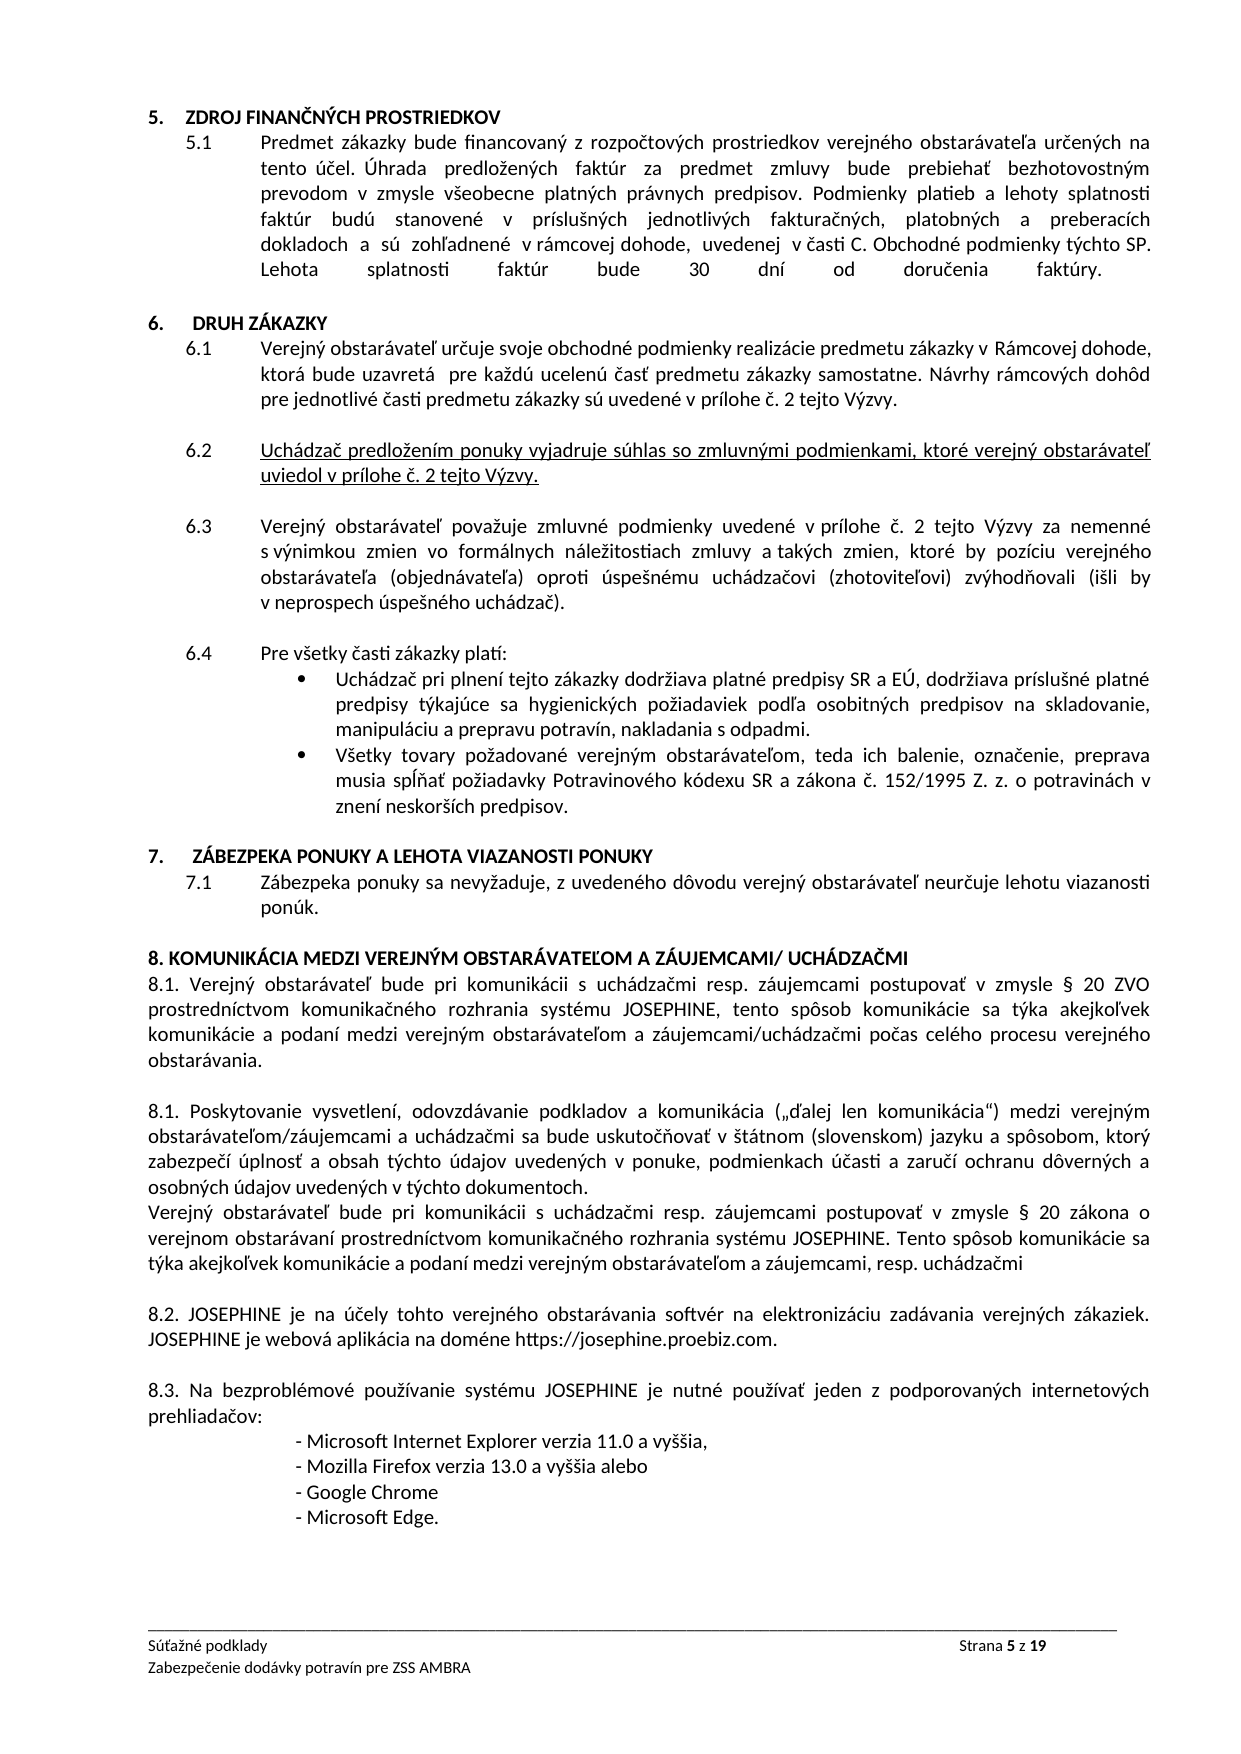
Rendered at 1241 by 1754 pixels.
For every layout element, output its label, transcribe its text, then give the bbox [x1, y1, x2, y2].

list Verejný obstarávateľ určuje svoje obchodné podmienky realizácie predmetu zákazky v Rámcovej dohode, ktorá bude uzavretá pre každú ucelenú časť predmetu zákazky samostatne. Návrhy rámcových dohôd pre jednotlivé časti predmetu zákazky sú uvedené v prílohe č. 2 tejto Výzvy. [185, 335, 1152, 412]
text 8.2. JOSEPHINE je na účely tohto verejného obstarávania softvér na elektronizáciu zadávania verejných zákaziek. JOSEPHINE je webová aplikácia na doméne https://josephine.proebiz.com. [148, 1301, 1152, 1352]
list Uchádzač pri plnení tejto zákazky dodržiava platné predpisy SR a EÚ, dodržiava príslušné platné predpisy týkajúce sa hygienických požiadaviek podľa osobitných predpisov na skladovanie, manipuláciu a prepravu potravín, nakladania s odpadmi. [298, 666, 1152, 742]
list Zábezpeka ponuky sa nevyžaduje, z uvedeného dôvodu verejný obstarávateľ neurčuje lehotu viazanosti ponúk. [185, 869, 1152, 920]
subtitle DRUH ZÁKAZKY [148, 310, 1123, 335]
text - Mozilla Firefox verzia 13.0 a vyššia alebo [148, 1454, 1152, 1479]
list Verejný obstarávateľ považuje zmluvné podmienky uvedené v prílohe č. 2 tejto Výzvy za nemenné s výnimkou zmien vo formálnych náležitostiach zmluvy a takých zmien, ktoré by pozíciu verejného obstarávateľa (objednávateľa) oproti úspešnému uchádzačovi (zhotoviteľovi) zvýhodňovali (išli by v neprospech úspešného uchádzač). [185, 513, 1152, 615]
text - Microsoft Edge. [148, 1504, 1152, 1530]
subtitle ZÁBEZPEKA PONUKY A LEHOTA VIAZANOSTI PONUKY [148, 844, 1123, 869]
text 8.3. Na bezproblémové používanie systému JOSEPHINE je nutné používať jeden z podporovaných internetových prehliadačov: [148, 1377, 1152, 1428]
text 8.1. Poskytovanie vysvetlení, odovzdávanie podkladov a komunikácia („ďalej len komunikácia“) medzi verejným obstarávateľom/záujemcami a uchádzačmi sa bude uskutočňovať v štátnom (slovenskom) jazyku a spôsobom, ktorý zabezpečí úplnosť a obsah týchto údajov uvedených v ponuke, podmienkach účasti a zaručí ochranu dôverných a osobných údajov uvedených v týchto dokumentoch. [148, 1098, 1152, 1199]
list Všetky tovary požadované verejným obstarávateľom, teda ich balenie, označenie, preprava musia spĺňať požiadavky Potravinového kódexu SR a zákona č. 152/1995 Z. z. o potravinách v znení neskorších predpisov. [298, 742, 1152, 818]
list Predmet zákazky bude financovaný z rozpočtových prostriedkov verejného obstarávateľa určených na tento účel. Úhrada predložených faktúr za predmet zmluvy bude prebiehať bezhotovostným prevodom v zmysle všeobecne platných právnych predpisov. Podmienky platieb a lehoty splatnosti faktúr budú stanovené v príslušných jednotlivých fakturačných, platobných a preberacích dokladoch a sú zohľadnené v rámcovej dohode, uvedenej v časti C. Obchodné podmienky týchto SP. Lehota splatnosti faktúr bude 30 dní od doručenia faktúry. [185, 129, 1152, 310]
list Pre všetky časti zákazky platí: [185, 640, 1152, 666]
subtitle ZDROJ FINANČNÝCH PROSTRIEDKOV [148, 104, 1123, 129]
text - Google Chrome [148, 1479, 1152, 1504]
text 8. KOMUNIKÁCIA MEDZI VEREJNÝM OBSTARÁVATEĽOM A ZÁUJEMCAMI/ UCHÁDZAČMI [148, 945, 1152, 971]
text - Microsoft Internet Explorer verzia 11.0 a vyššia, [148, 1428, 1152, 1454]
text 8.1. Verejný obstarávateľ bude pri komunikácii s uchádzačmi resp. záujemcami postupovať v zmysle § 20 ZVO prostredníctvom komunikačného rozhrania systému JOSEPHINE, tento spôsob komunikácie sa týka akejkoľvek komunikácie a podaní medzi verejným obstarávateľom a záujemcami/uchádzačmi počas celého procesu verejného obstarávania. [148, 971, 1152, 1072]
text Verejný obstarávateľ bude pri komunikácii s uchádzačmi resp. záujemcami postupovať v zmysle § 20 zákona o verejnom obstarávaní prostredníctvom komunikačného rozhrania systému JOSEPHINE. Tento spôsob komunikácie sa týka akejkoľvek komunikácie a podaní medzi verejným obstarávateľom a záujemcami, resp. uchádzačmi [148, 1199, 1152, 1276]
list Uchádzač predložením ponuky vyjadruje súhlas so zmluvnými podmienkami, ktoré verejný obstarávateľ uviedol v prílohe č. 2 tejto Výzvy. [185, 437, 1152, 488]
